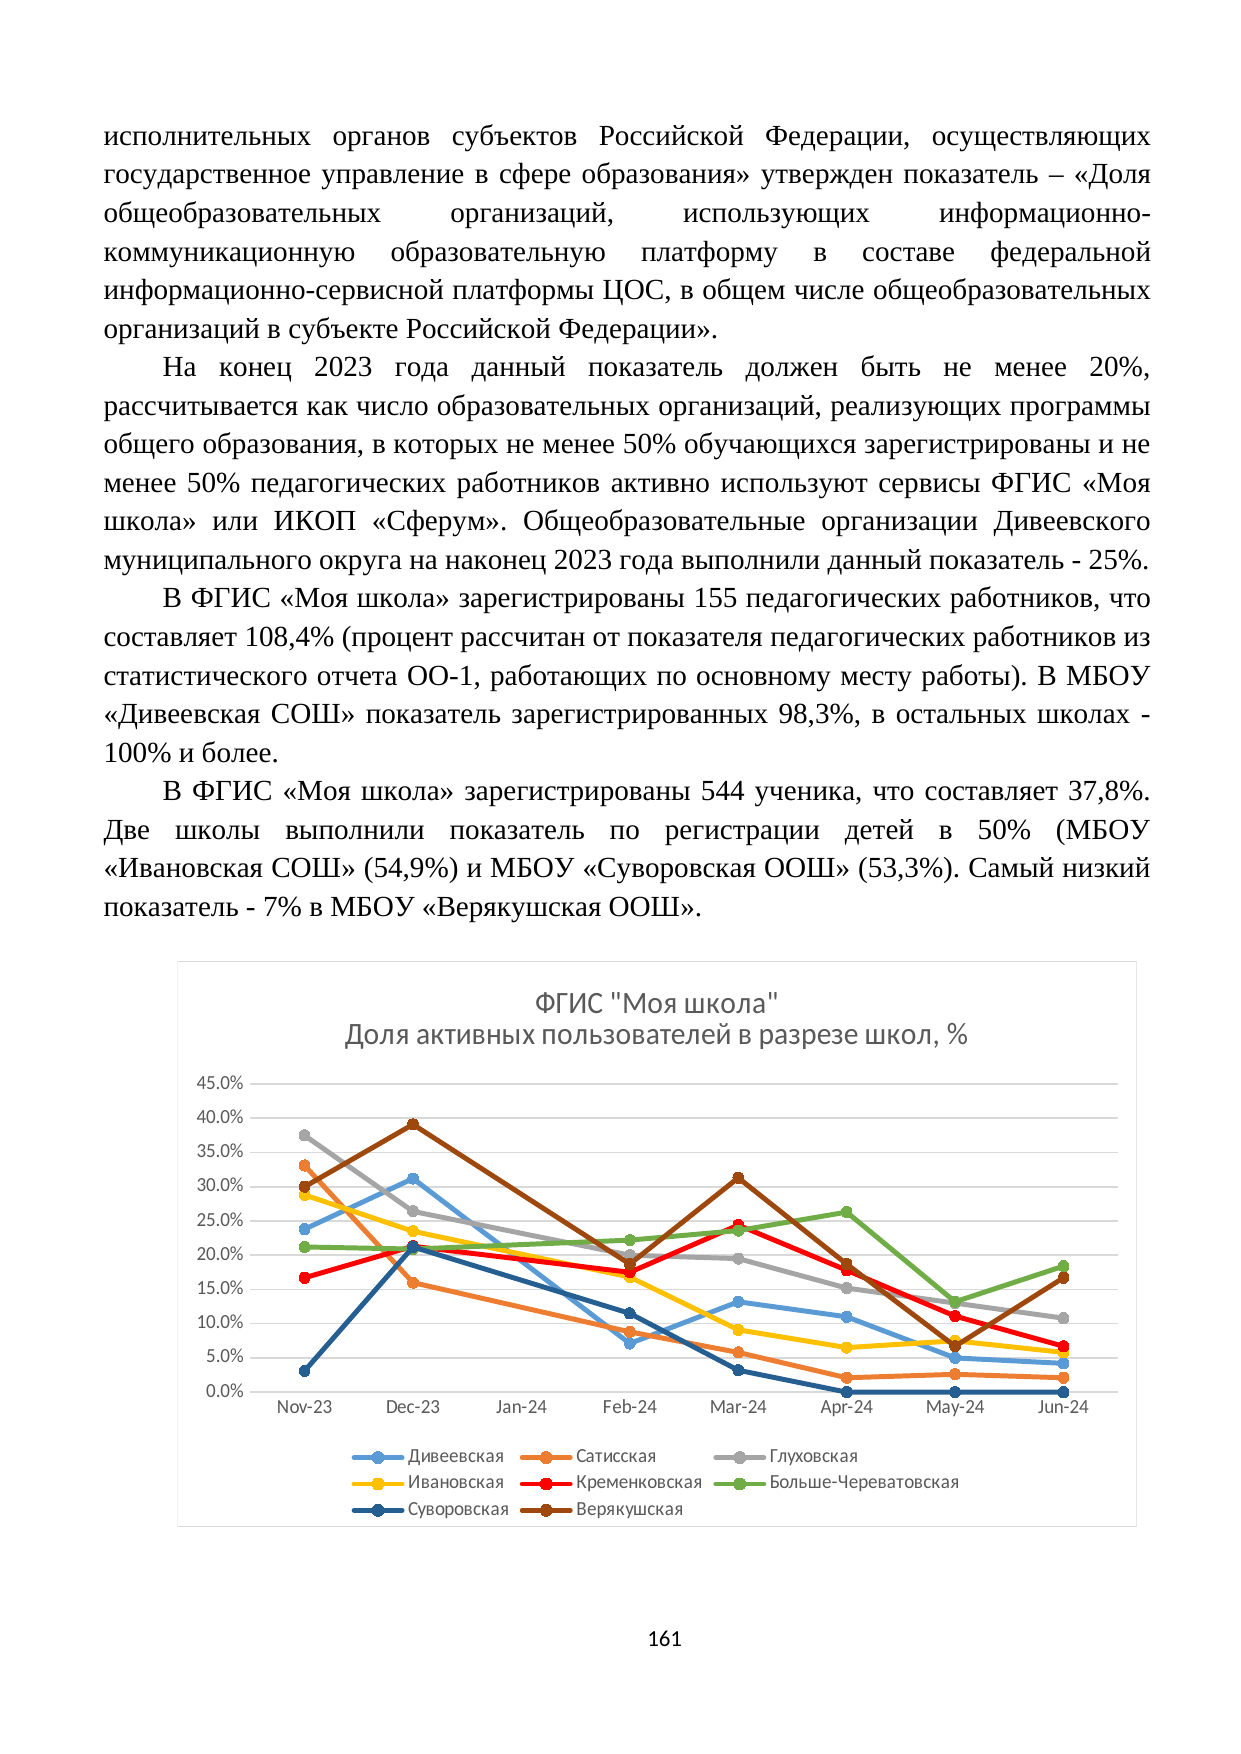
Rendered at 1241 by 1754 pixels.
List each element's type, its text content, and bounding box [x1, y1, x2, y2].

text На конец 2023 года данный показатель должен быть не менее 20%, рассчитывается как число образовательных организаций, реализующих программы общего образования, в которых не менее 50% обучающихся зарегистрированы и не менее 50% педагогических работников активно используют сервисы ФГИС «Моя школа» или ИКОП «Сферум». Общеобразовательные организации Дивеевского муниципального округа на наконец 2023 года выполнили данный показатель - 25%. [103, 349, 1152, 576]
text В ФГИС «Моя школа» зарегистрированы 544 ученика, что составляет 37,8%. Две школы выполнили показатель по регистрации детей в 50% (МБОУ «Ивановская СОШ» (54,9%) и МБОУ «Суворовская ООШ» (53,3%). Самый низкий показатель - 7% в МБОУ «Верякушская ООШ». [103, 773, 1152, 922]
text В ФГИС «Моя школа» зарегистрированы 155 педагогических работников, что составляет 108,4% (процент рассчитан от показателя педагогических работников из статистического отчета ОО-1, работающих по основному месту работы). В МБОУ «Дивеевская СОШ» показатель зарегистрированных 98,3%, в остальных школах - 100% и более. [103, 581, 1152, 768]
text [103, 118, 1152, 344]
